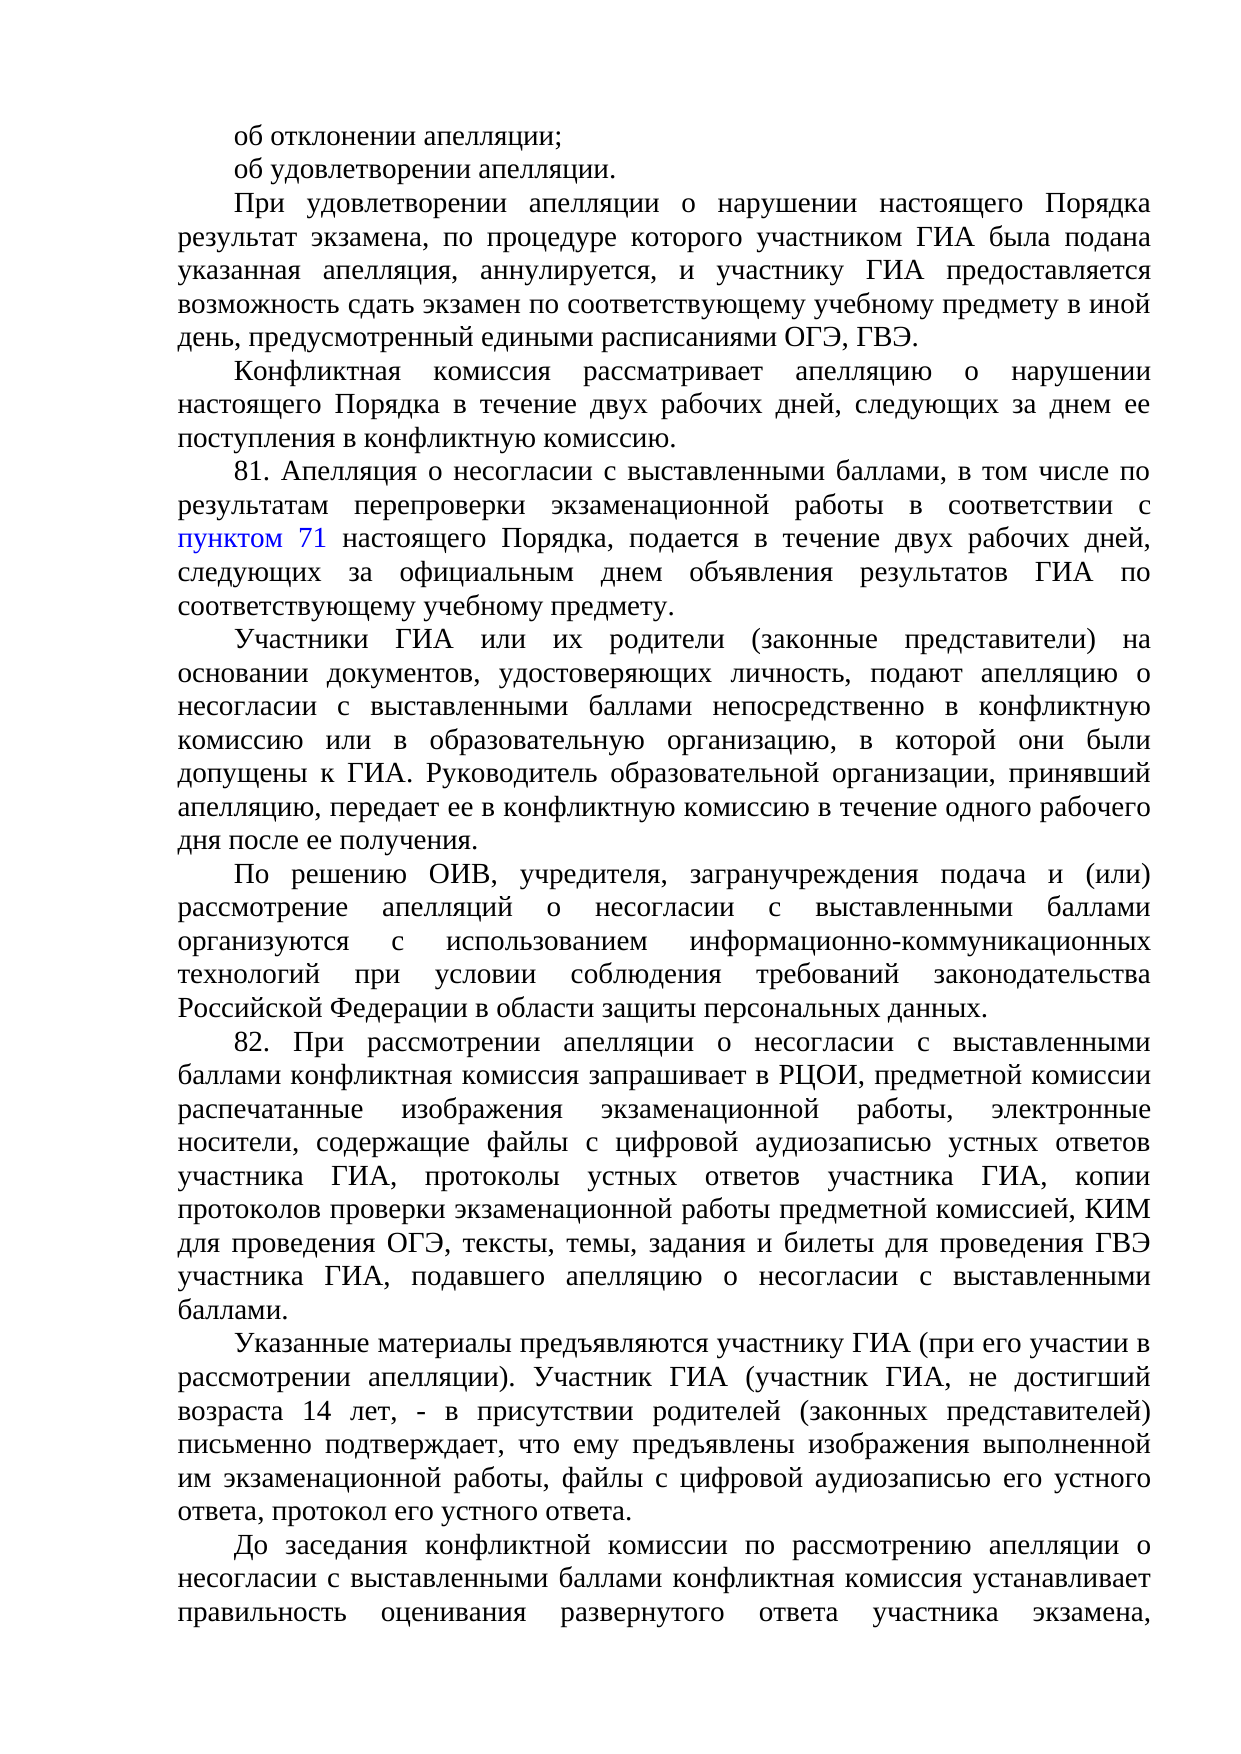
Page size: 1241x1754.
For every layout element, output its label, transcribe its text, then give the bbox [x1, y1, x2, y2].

text об отклонении апелляции; [177, 118, 1152, 152]
text Участники ГИА или их родители (законные представители) на основании документов, удостоверяющих личность, подают апелляцию о несогласии с выставленными баллами непосредственно в конфликтную комиссию или в образовательную организацию, в которой они были допущены к ГИА. Руководитель образовательной организации, принявший апелляцию, передает ее в конфликтную комиссию в течение одного рабочего дня после ее получения. [177, 621, 1152, 856]
text Конфликтная комиссия рассматривает апелляцию о нарушении настоящего Порядка в течение двух рабочих дней, следующих за днем ее поступления в конфликтную комиссию. [177, 353, 1152, 453]
text 82. При рассмотрении апелляции о несогласии с выставленными баллами конфликтная комиссия запрашивает в РЦОИ, предметной комиссии распечатанные изображения экзаменационной работы, электронные носители, содержащие файлы с цифровой аудиозаписью устных ответов участника ГИА, протоколы устных ответов участника ГИА, копии протоколов проверки экзаменационной работы предметной комиссией, КИМ для проведения ОГЭ, тексты, темы, задания и билеты для проведения ГВЭ участника ГИА, подавшего апелляцию о несогласии с выставленными баллами. [177, 1024, 1152, 1326]
text При удовлетворении апелляции о нарушении настоящего Порядка результат экзамена, по процедуре которого участником ГИА была подана указанная апелляция, аннулируется, и участнику ГИА предоставляется возможность сдать экзамен по соответствующему учебному предмету в иной день, предусмотренный едиными расписаниями ОГЭ, ГВЭ. [177, 185, 1152, 353]
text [177, 1527, 1152, 1627]
text 81. Апелляция о несогласии с выставленными баллами, в том числе по результатам перепроверки экзаменационной работы в соответствии с пунктом 71 настоящего Порядка, подается в течение двух рабочих дней, следующих за официальным днем объявления результатов ГИА по соответствующему учебному предмету. [177, 453, 1152, 621]
text Указанные материалы предъявляются участнику ГИА (при его участии в рассмотрении апелляции). Участник ГИА (участник ГИА, не достигший возраста 14 лет, - в присутствии родителей (законных представителей) письменно подтверждает, что ему предъявлены изображения выполненной им экзаменационной работы, файлы с цифровой аудиозаписью его устного ответа, протокол его устного ответа. [177, 1326, 1152, 1527]
text об удовлетворении апелляции. [177, 152, 1152, 185]
text По решению ОИВ, учредителя, загранучреждения подача и (или) рассмотрение апелляций о несогласии с выставленными баллами организуются с использованием информационно-коммуникационных технологий при условии соблюдения требований законодательства Российской Федерации в области защиты персональных данных. [177, 856, 1152, 1024]
